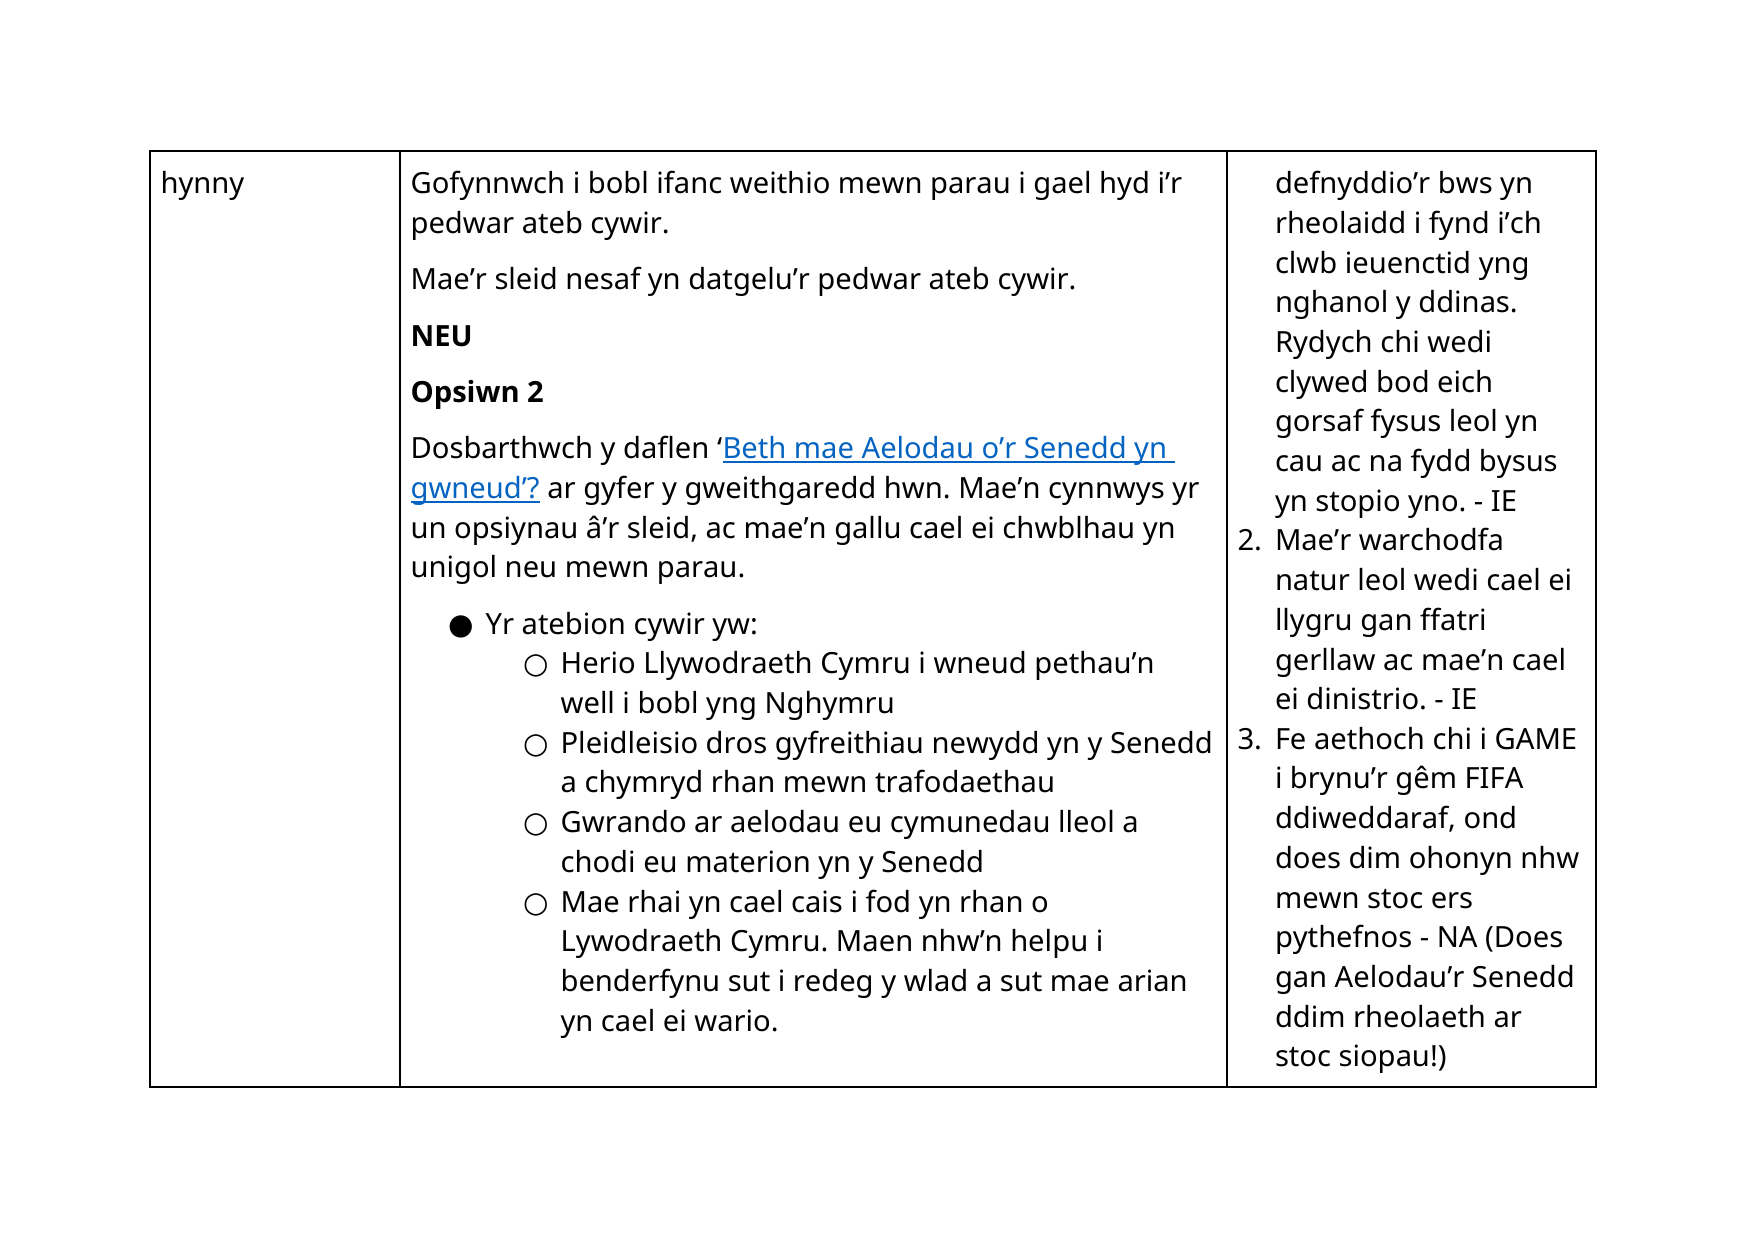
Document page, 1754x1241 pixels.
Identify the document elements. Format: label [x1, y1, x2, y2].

table_cell [1228, 152, 1595, 1086]
table_cell [151, 152, 399, 1086]
table_cell [401, 152, 1226, 1086]
